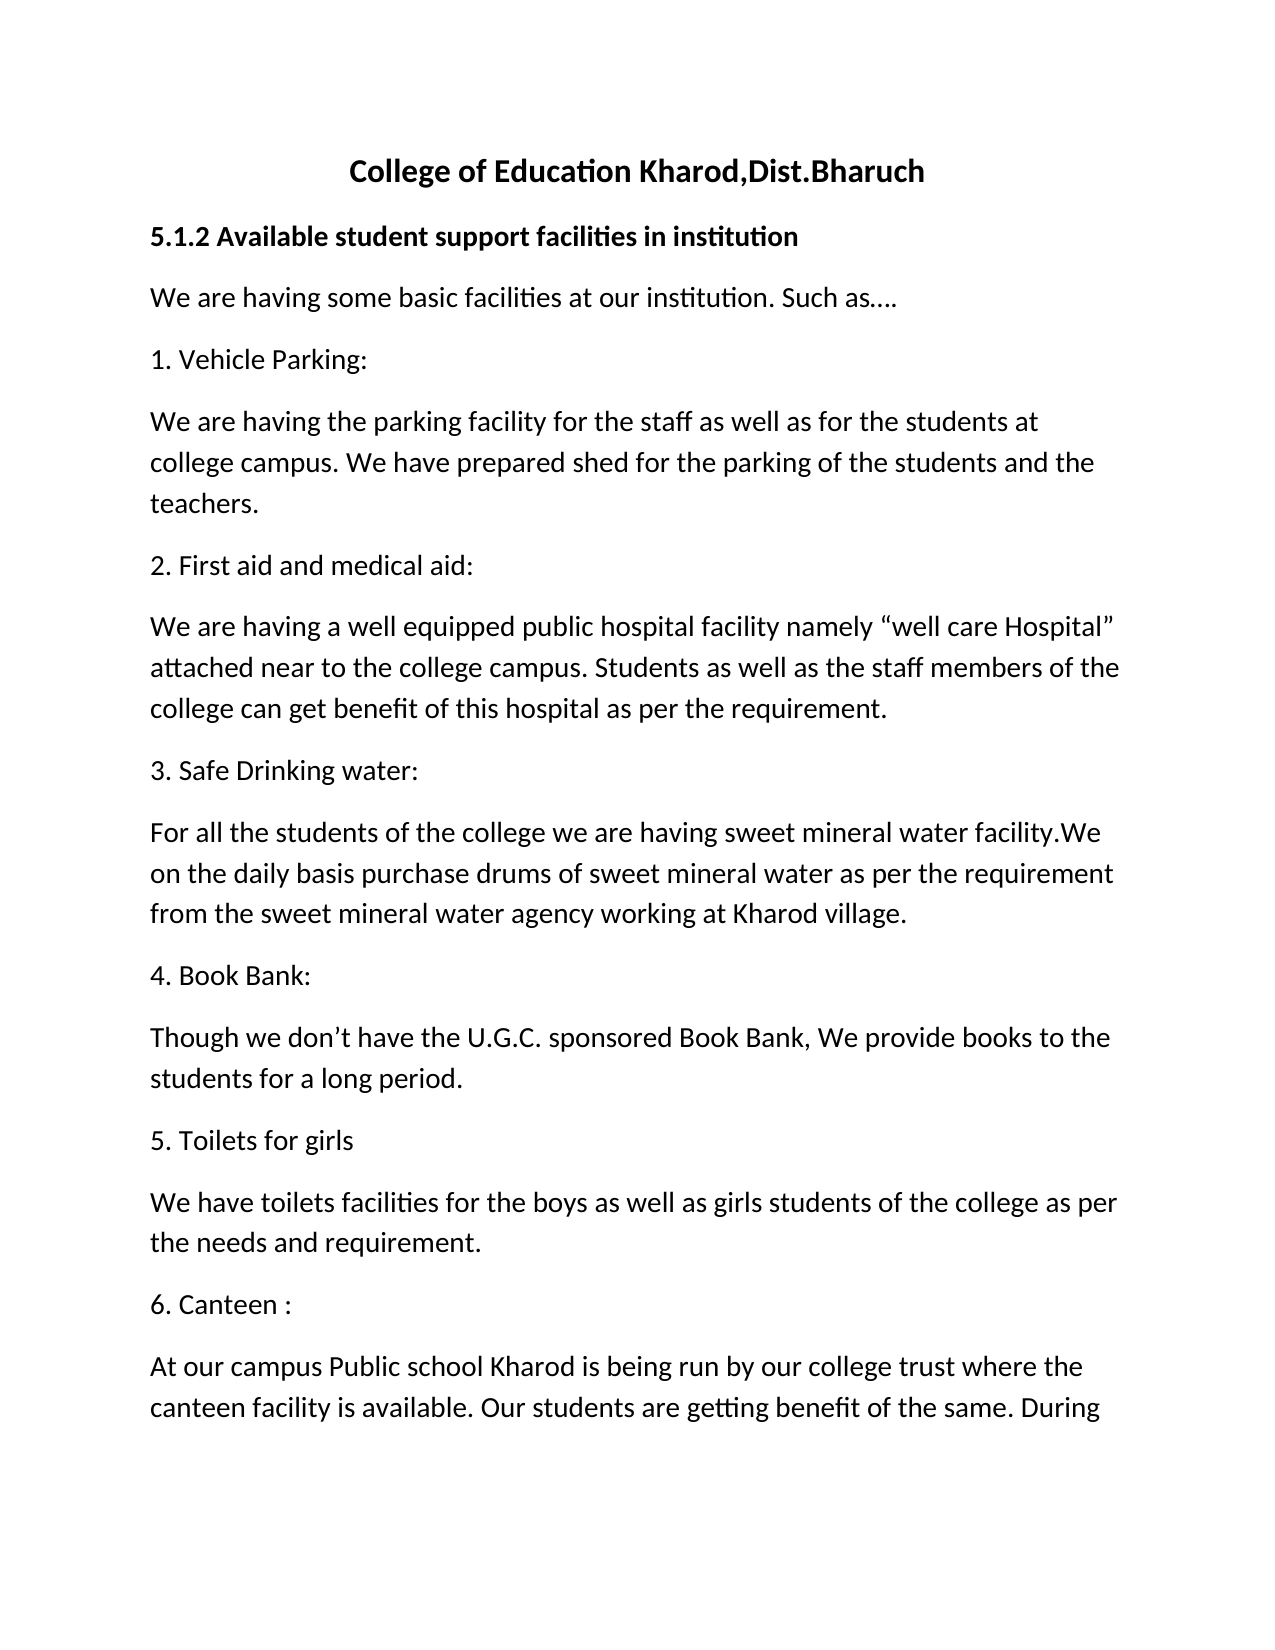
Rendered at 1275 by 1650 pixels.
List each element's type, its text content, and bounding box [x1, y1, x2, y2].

text We are having some basic facilities at our institution. Such as…. [150, 279, 1125, 315]
text College of Education Kharod,Dist.Bharuch [150, 150, 1125, 191]
text 5.1.2 Available student support facilities in institution [150, 218, 1125, 253]
text 4. Book Bank: [150, 957, 1125, 993]
text 1. Vehicle Parking: [150, 341, 1125, 377]
text 2. First aid and medical aid: [150, 547, 1125, 582]
text For all the students of the college we are having sweet mineral water facility.We on the daily basis purchase drums of sweet mineral water as per the requirement from the sweet mineral water agency working at Kharod village. [150, 814, 1125, 931]
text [150, 1348, 1125, 1425]
text We are having the parking facility for the staff as well as for the students at college campus. We have prepared shed for the parking of the students and the teachers. [150, 403, 1125, 520]
text 5. Toilets for girls [150, 1122, 1125, 1157]
text Though we don’t have the U.G.C. sponsored Book Bank, We provide books to the students for a long period. [150, 1019, 1125, 1096]
text We are having a well equipped public hospital facility namely “well care Hospital” attached near to the college campus. Students as well as the staff members of the college can get benefit of this hospital as per the requirement. [150, 608, 1125, 726]
text We have toilets facilities for the boys as well as girls students of the college as per the needs and requirement. [150, 1184, 1125, 1260]
text 3. Safe Drinking water: [150, 752, 1125, 788]
text 6. Canteen : [150, 1286, 1125, 1322]
